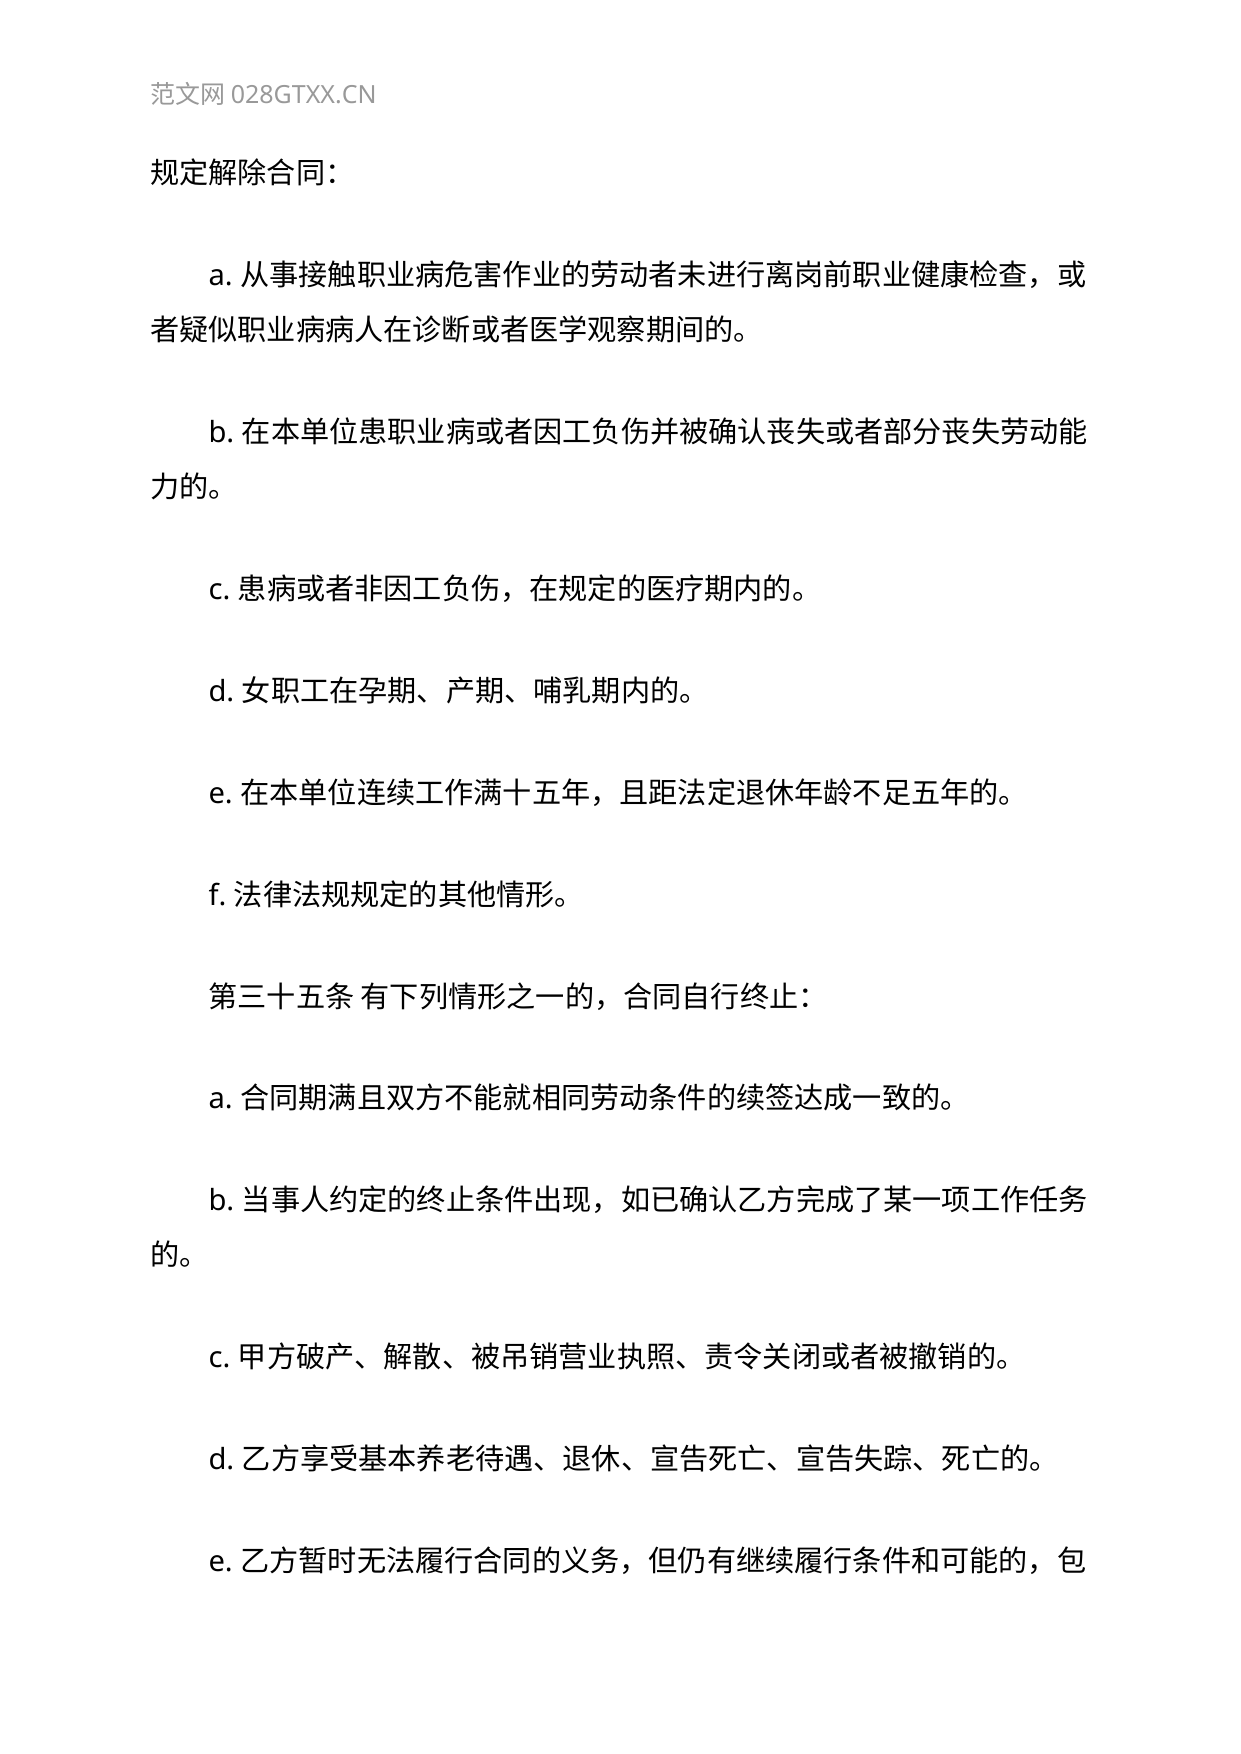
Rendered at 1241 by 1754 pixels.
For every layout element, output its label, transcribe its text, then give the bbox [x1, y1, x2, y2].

text b. 在本单位患职业病或者因工负伤并被确认丧失或者部分丧失劳动能力的。 [150, 408, 1090, 506]
text a. 从事接触职业病危害作业的劳动者未进行离岗前职业健康检查，或者疑似职业病病人在诊断或者医学观察期间的。 [150, 252, 1090, 349]
text 第三十五条 有下列情形之一的，合同自行终止： [150, 973, 1090, 1016]
text c. 甲方破产、解散、被吊销营业执照、责令关闭或者被撤销的。 [150, 1334, 1090, 1376]
text b. 当事人约定的终止条件出现，如已确认乙方完成了某一项工作任务的。 [150, 1177, 1090, 1274]
text a. 合同期满且双方不能就相同劳动条件的续签达成一致的。 [150, 1075, 1090, 1117]
text f. 法律法规规定的其他情形。 [150, 871, 1090, 914]
text c. 患病或者非因工负伤，在规定的医疗期内的。 [150, 565, 1090, 608]
text e. 在本单位连续工作满十五年，且距法定退休年龄不足五年的。 [150, 769, 1090, 812]
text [150, 150, 1090, 192]
text d. 乙方享受基本养老待遇、退休、宣告死亡、宣告失踪、死亡的。 [150, 1436, 1090, 1478]
text d. 女职工在孕期、产期、哺乳期内的。 [150, 667, 1090, 710]
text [150, 1538, 1090, 1580]
